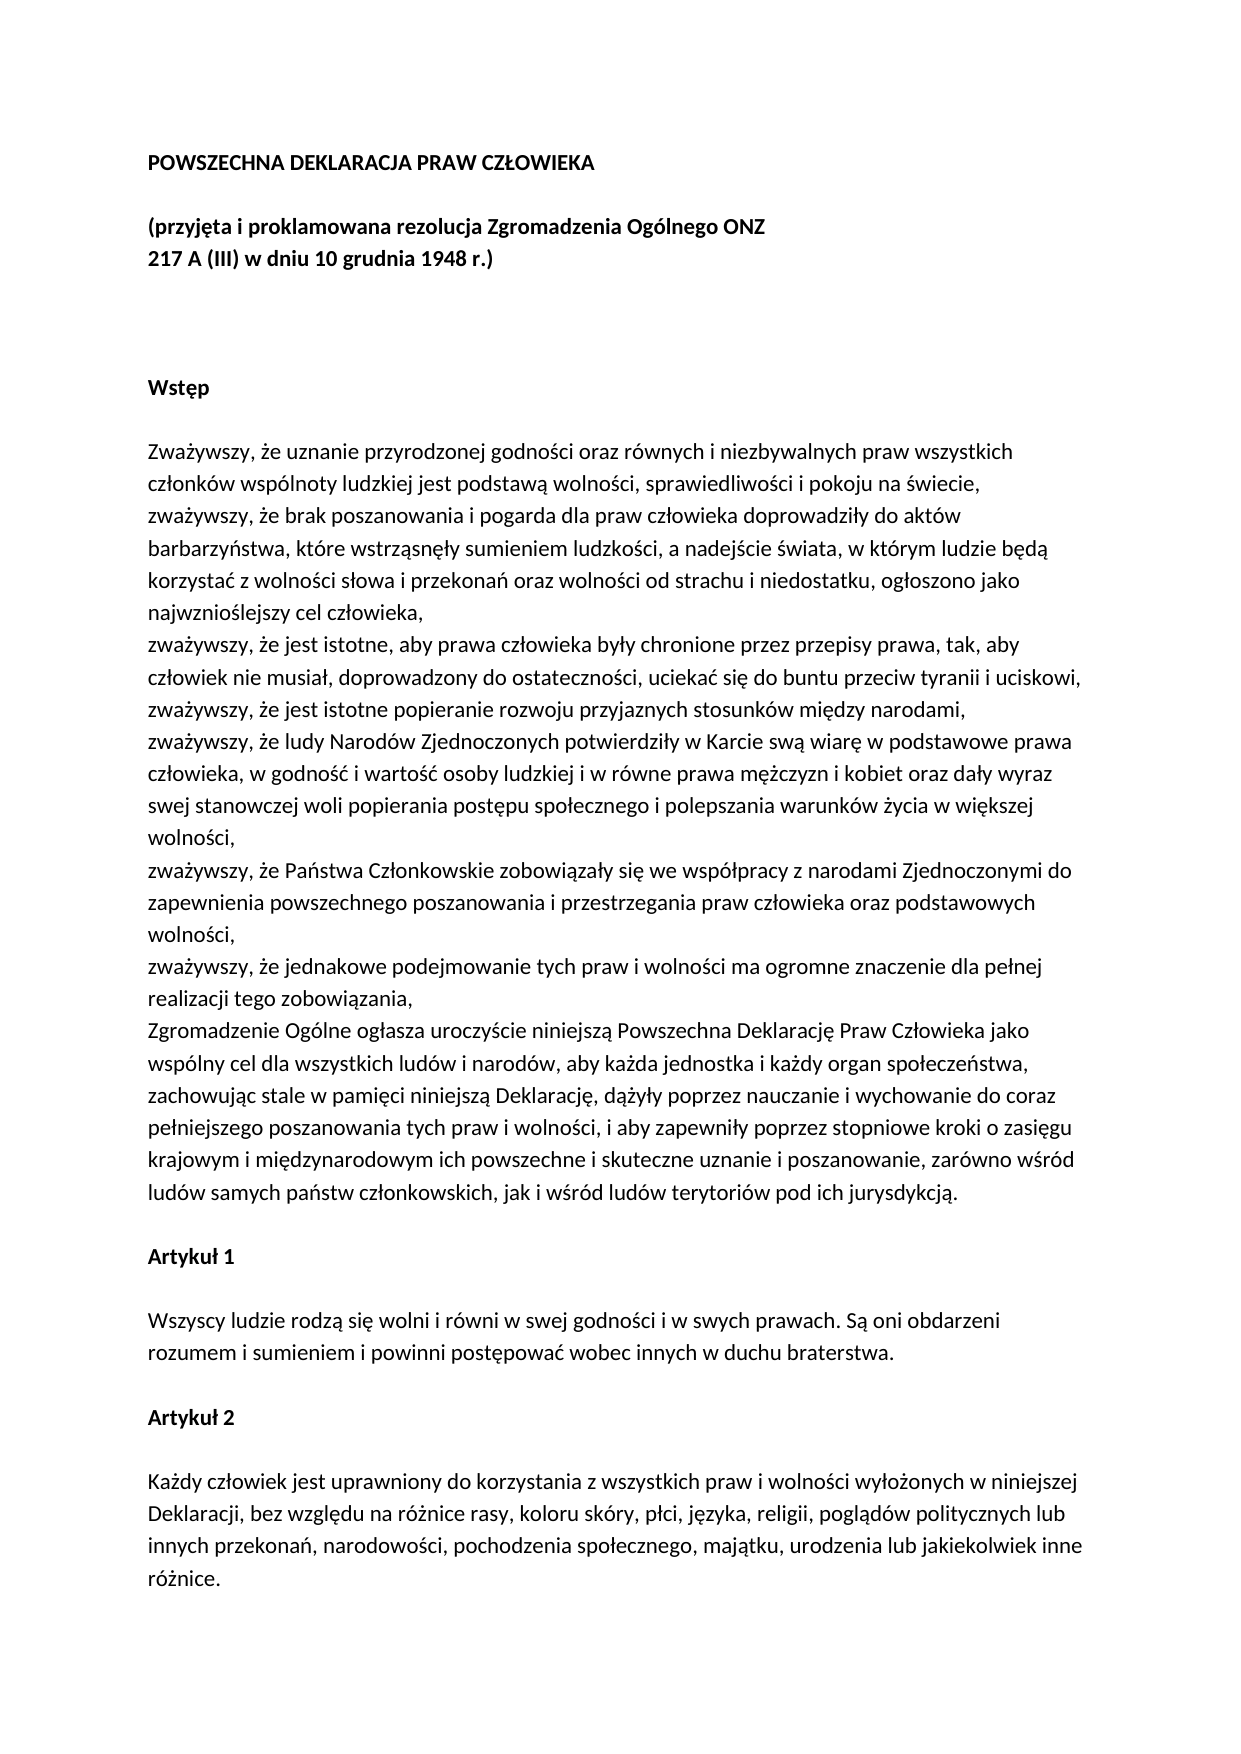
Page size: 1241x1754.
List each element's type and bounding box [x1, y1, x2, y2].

text [148, 148, 1093, 1592]
